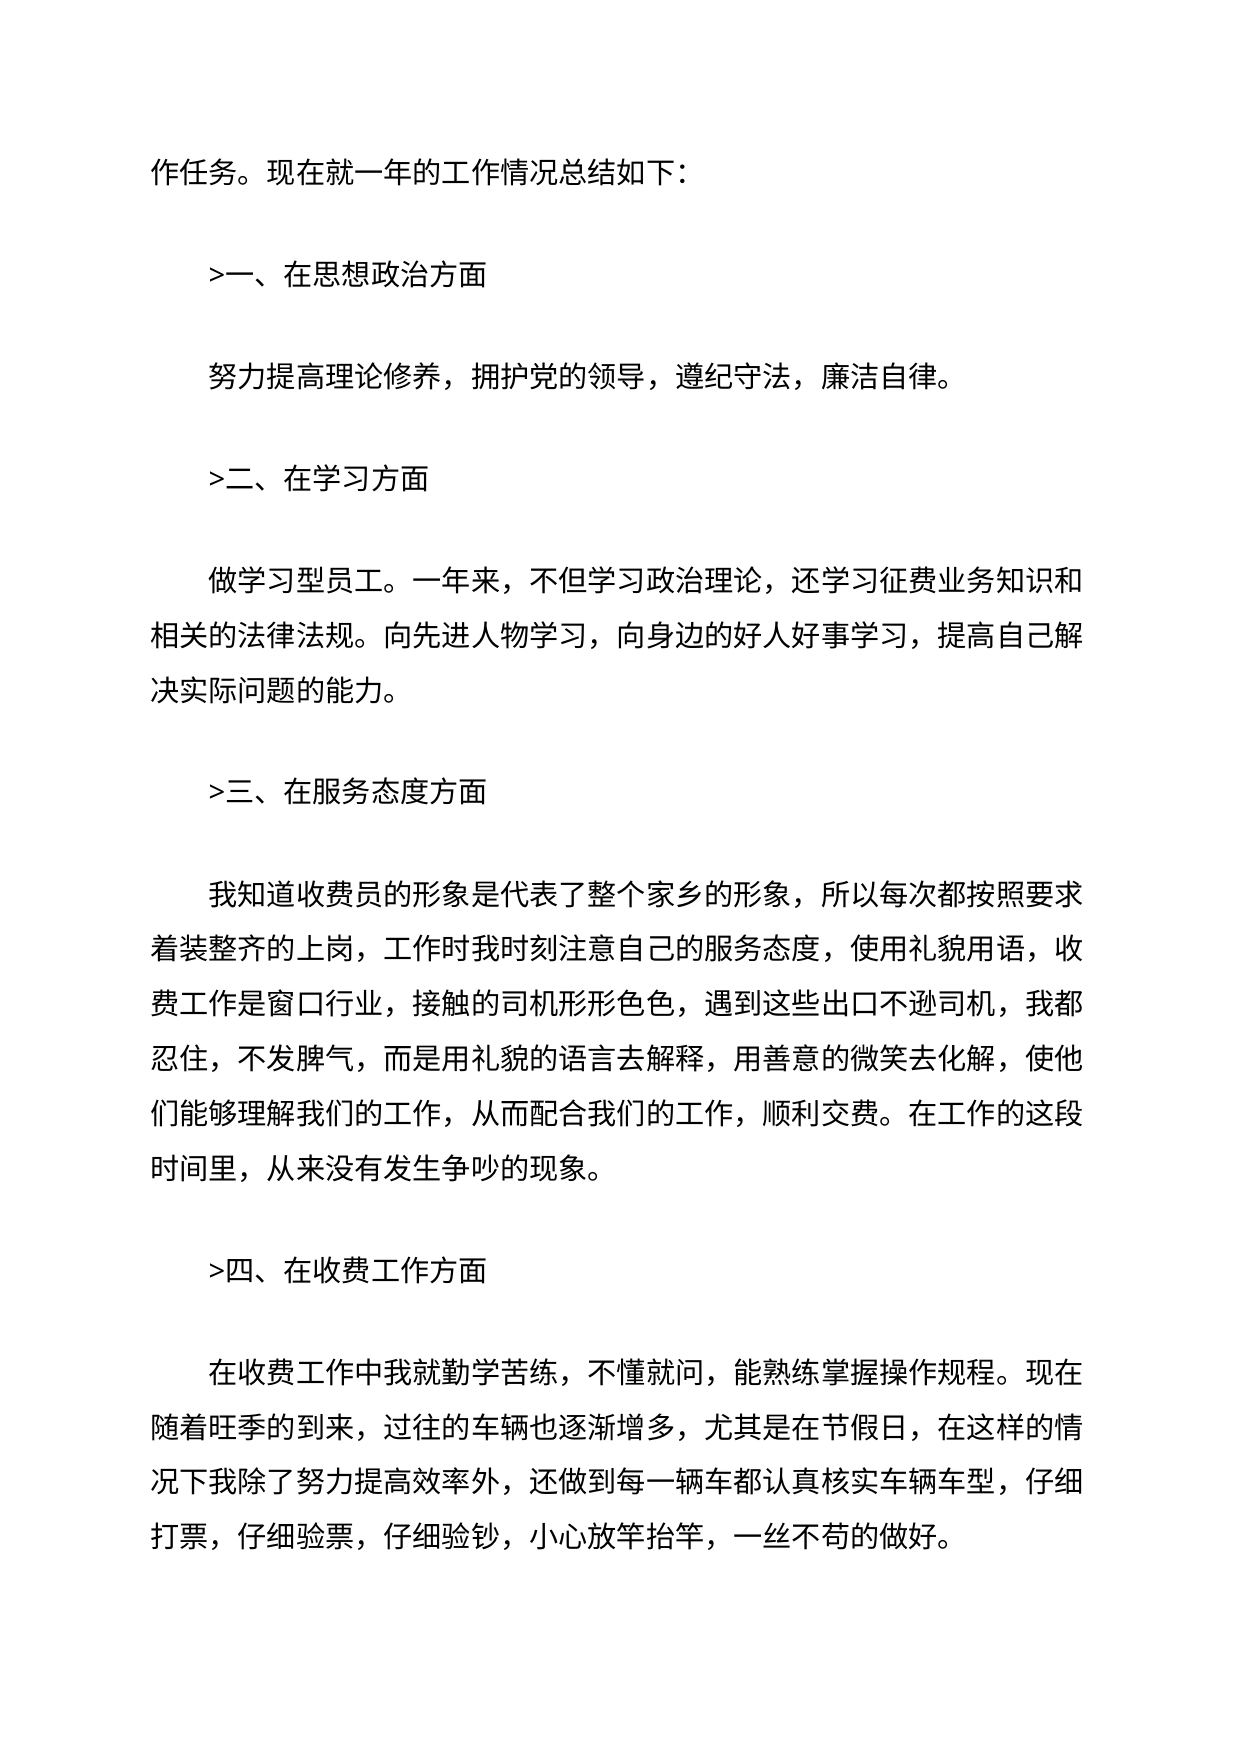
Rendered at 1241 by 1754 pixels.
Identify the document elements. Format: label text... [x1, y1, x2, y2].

text >二、在学习方面 [150, 456, 1090, 498]
text >三、在服务态度方面 [150, 769, 1090, 811]
text 努力提高理论修养，拥护党的领导，遵纪守法，廉洁自律。 [150, 354, 1090, 396]
text 在收费工作中我就勤学苦练，不懂就问，能熟练掌握操作规程。现在随着旺季的到来，过往的车辆也逐渐增多，尤其是在节假日，在这样的情况下我除了努力提高效率外，还做到每一辆车都认真核实车辆车型，仔细打票，仔细验票，仔细验钞，小心放竿抬竿，一丝不苟的做好。 [150, 1349, 1090, 1556]
text >一、在思想政治方面 [150, 252, 1090, 294]
text 我知道收费员的形象是代表了整个家乡的形象，所以每次都按照要求着装整齐的上岗，工作时我时刻注意自己的服务态度，使用礼貌用语，收费工作是窗口行业，接触的司机形形色色，遇到这些出口不逊司机，我都忍住，不发脾气，而是用礼貌的语言去解释，用善意的微笑去化解，使他们能够理解我们的工作，从而配合我们的工作，顺利交费。在工作的这段时间里，从来没有发生争吵的现象。 [150, 871, 1090, 1188]
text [150, 150, 1090, 192]
text 做学习型员工。一年来，不但学习政治理论，还学习征费业务知识和相关的法律法规。向先进人物学习，向身边的好人好事学习，提高自己解决实际问题的能力。 [150, 557, 1090, 709]
text >四、在收费工作方面 [150, 1247, 1090, 1290]
